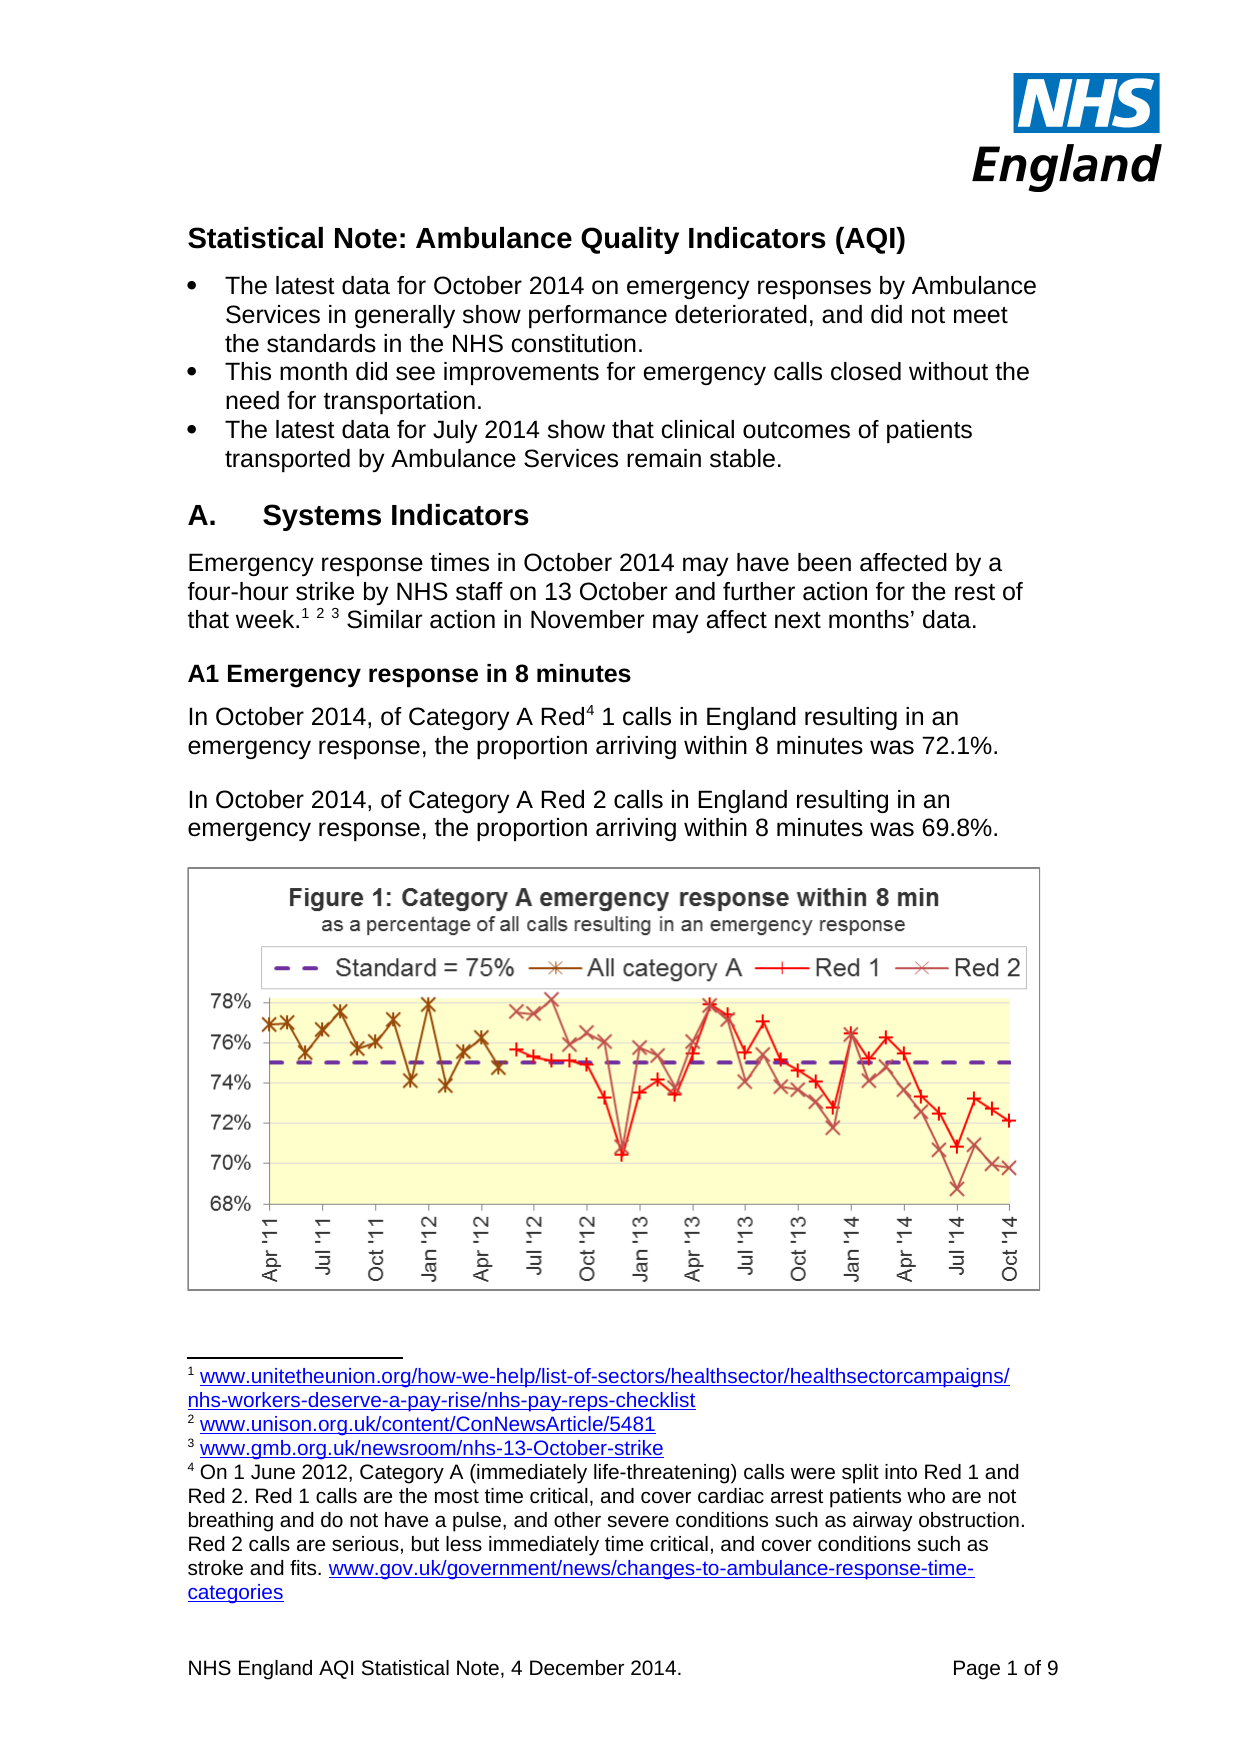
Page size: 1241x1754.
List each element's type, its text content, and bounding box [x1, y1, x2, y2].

list This month did see improvements for emergency calls closed without the need for transportation. [187, 357, 1048, 415]
picture [187, 867, 1041, 1291]
list The latest data for July 2014 show that clinical outcomes of patients transported by Ambulance Services remain stable. [187, 415, 1048, 472]
subtitle A1 Emergency response in 8 minutes [187, 659, 1048, 688]
text In October 2014, of Category A Red 1 calls in England resulting in an emergency response, the proportion arriving within 8 minutes was 72.1%. [187, 702, 1048, 760]
picture [972, 73, 1162, 192]
subtitle A. Systems Indicators [187, 497, 1048, 531]
text Emergency response times in October 2014 may have been affected by a four-hour strike by NHS staff on 13 October and further action for the rest of that week. Similar action in November may affect next months’ data. [187, 548, 1048, 634]
subtitle Statistical Note: Ambulance Quality Indicators (AQI) [187, 221, 1048, 254]
text In October 2014, of Category A Red 2 calls in England resulting in an emergency response, the proportion arriving within 8 minutes was 69.8%. [187, 785, 1048, 842]
list The latest data for October 2014 on emergency responses by Ambulance Services in generally show performance deteriorated, and did not meet the standards in the NHS constitution. [187, 271, 1048, 357]
